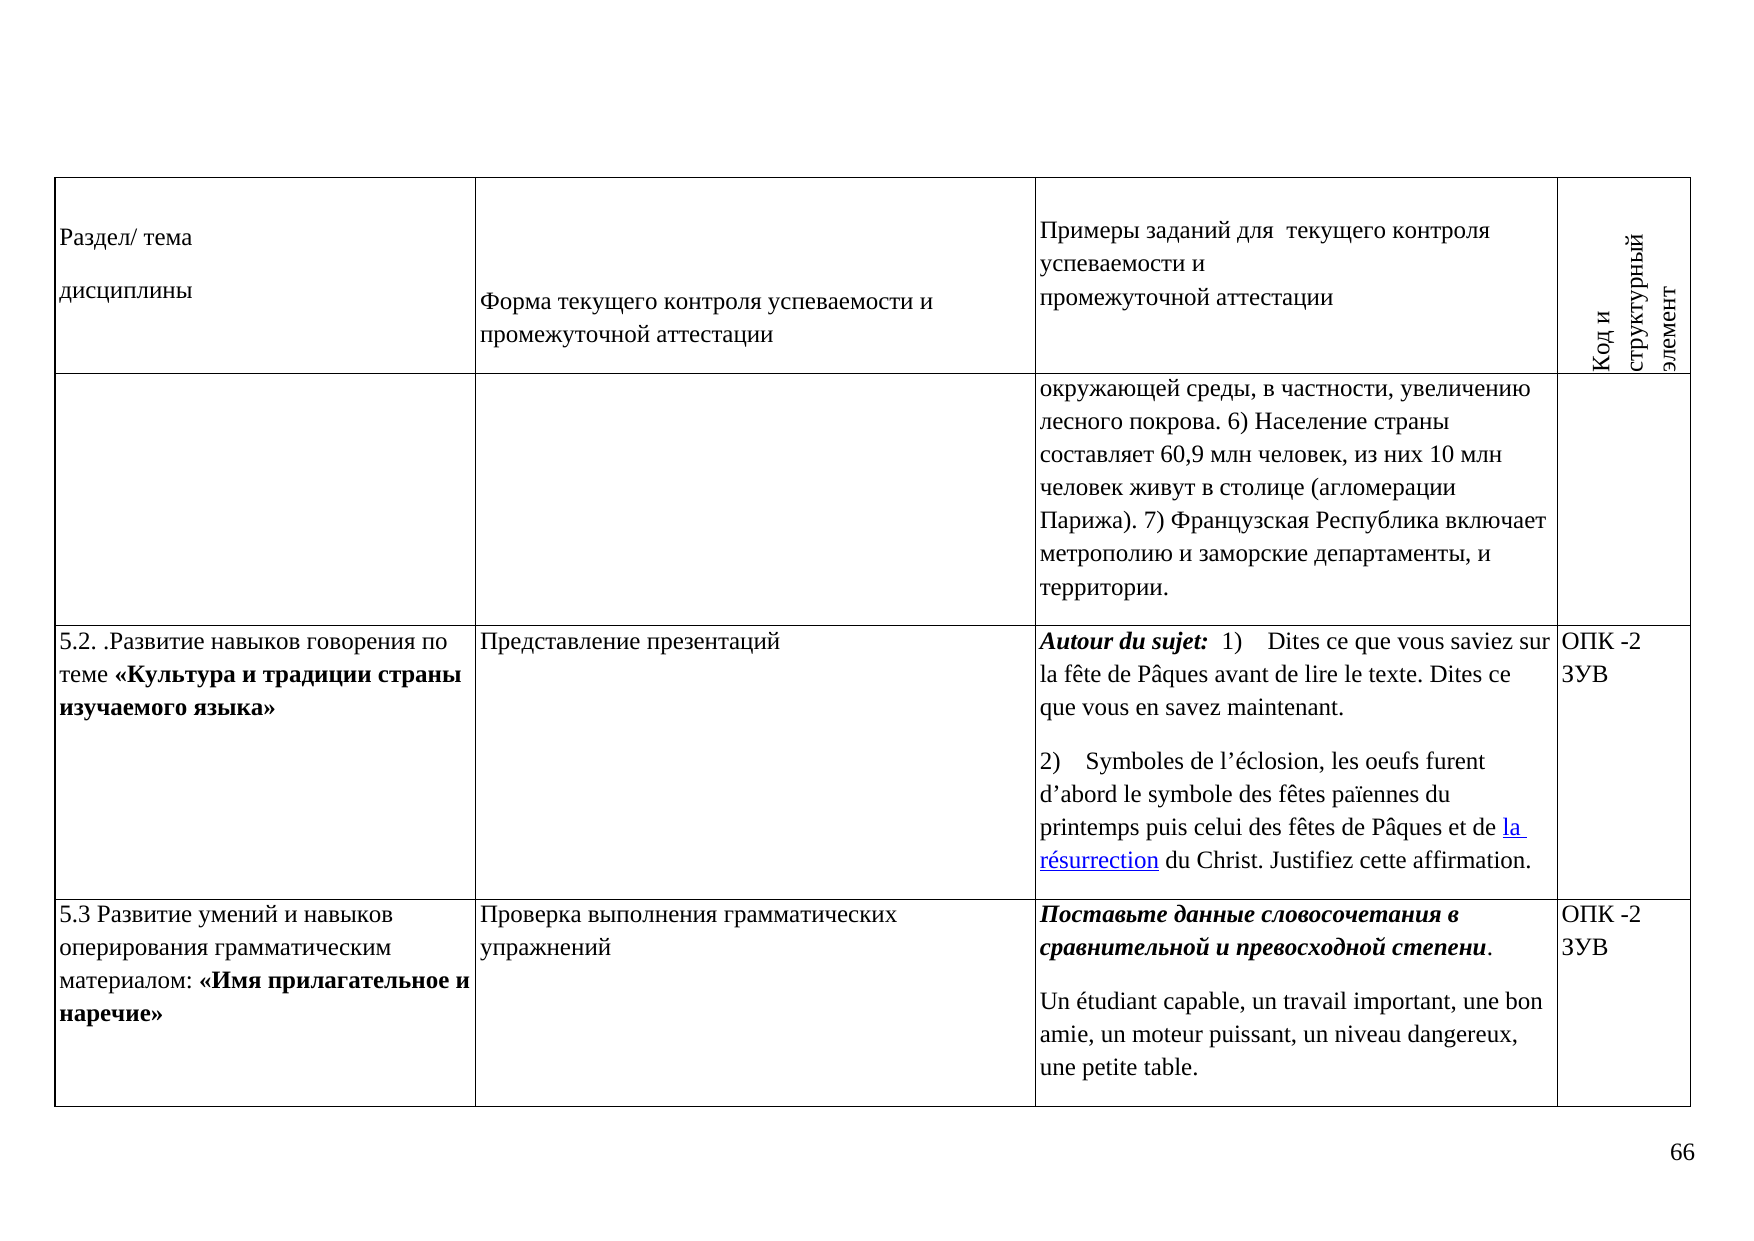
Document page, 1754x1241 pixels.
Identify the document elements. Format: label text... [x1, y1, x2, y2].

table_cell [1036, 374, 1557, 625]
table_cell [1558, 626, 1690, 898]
table_header Код и структурный элемент компетенции [1558, 178, 1690, 372]
table_header Форма текущего контроля успеваемости и промежуточной аттестации [476, 178, 1035, 372]
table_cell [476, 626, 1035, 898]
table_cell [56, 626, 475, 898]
table_header Примеры заданий для текущего контроля успеваемости и промежуточной аттестации [1036, 178, 1557, 372]
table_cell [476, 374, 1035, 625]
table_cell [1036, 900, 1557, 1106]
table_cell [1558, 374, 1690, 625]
table_header Раздел/ тема дисциплины [56, 178, 475, 372]
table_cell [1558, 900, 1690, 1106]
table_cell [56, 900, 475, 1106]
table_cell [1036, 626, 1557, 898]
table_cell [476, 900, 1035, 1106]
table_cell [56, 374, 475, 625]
